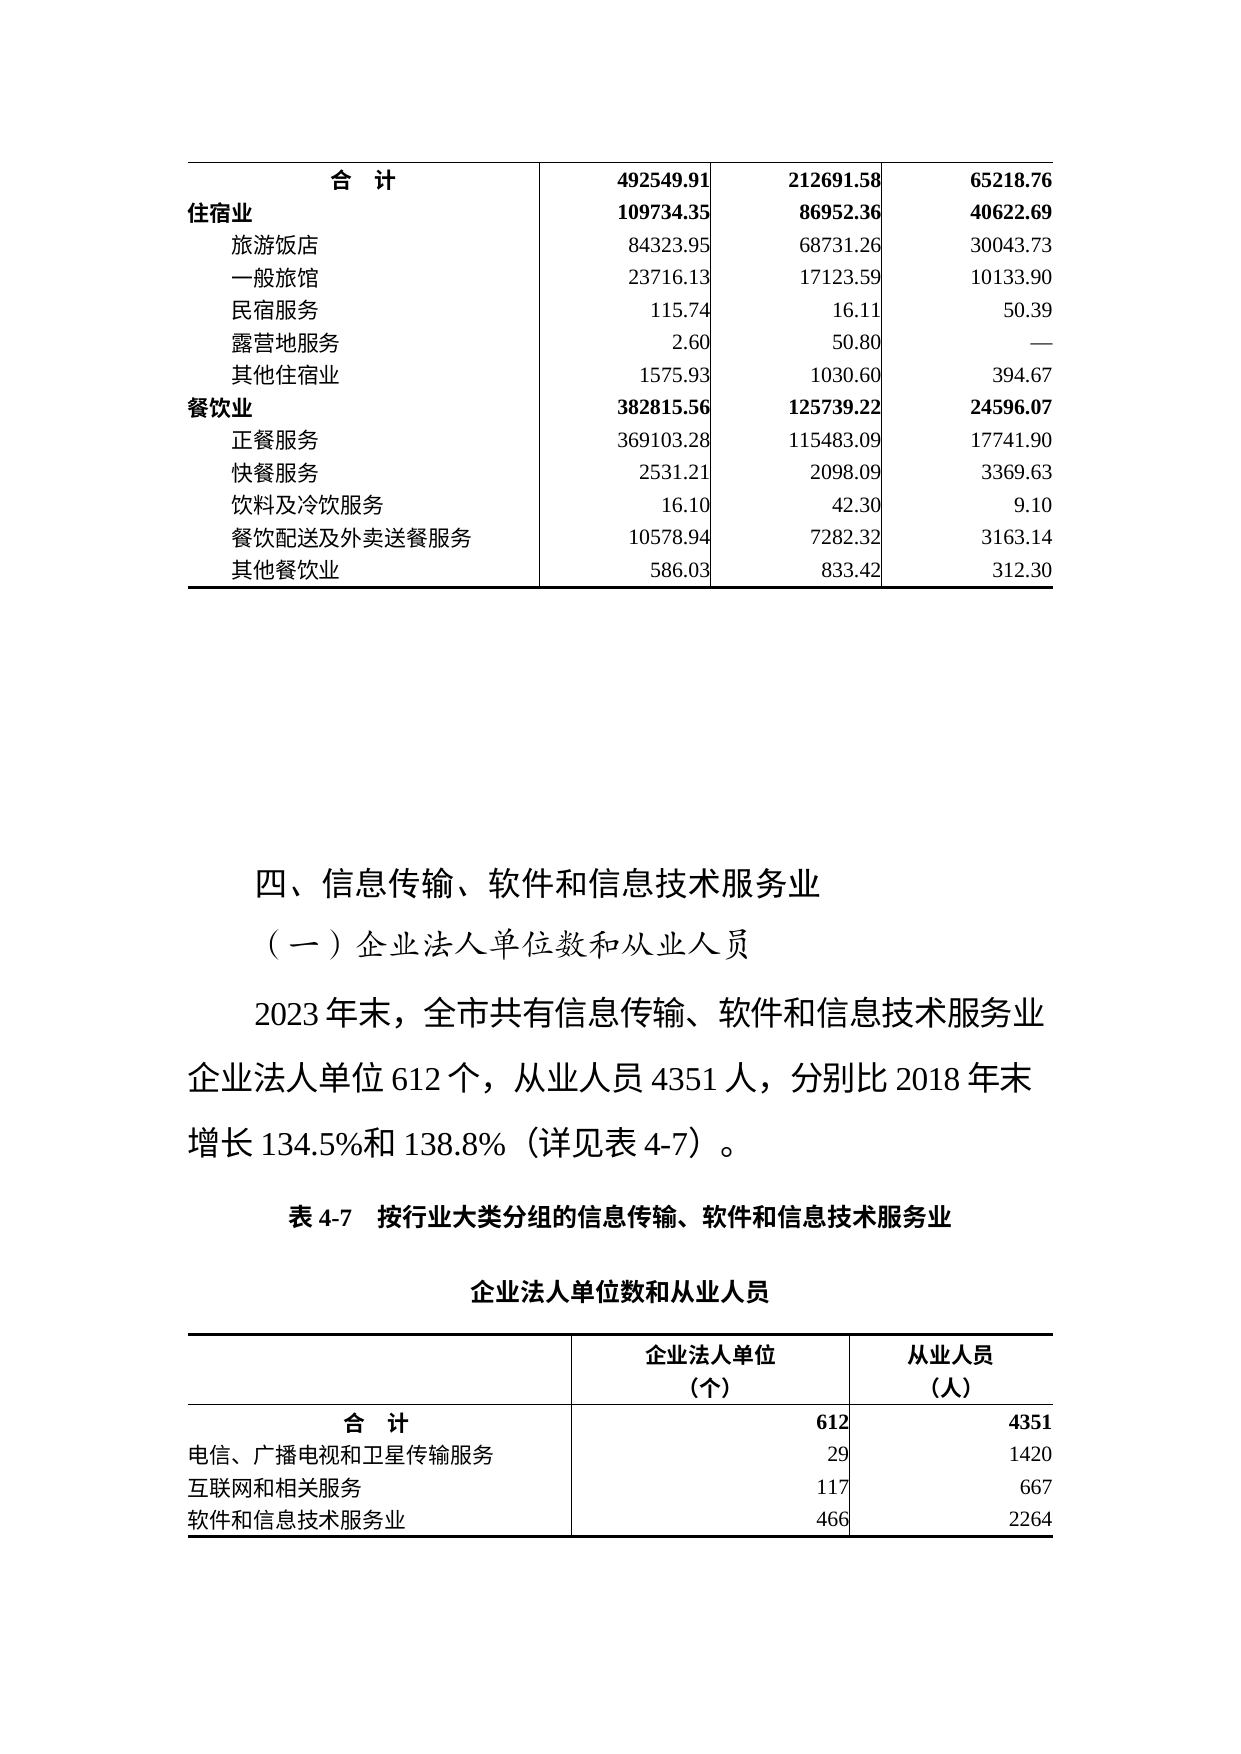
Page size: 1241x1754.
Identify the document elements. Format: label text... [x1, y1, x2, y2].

table_cell 3163.14 [882, 521, 1053, 553]
text 表4-7 按行业大类分组的信息传输、软件和信息技术服务业 [188, 1183, 1052, 1248]
table_cell 65218.76 [882, 163, 1053, 196]
table_cell — [882, 326, 1053, 358]
text （一）企业法人单位数和从业人员 [187, 914, 1053, 979]
table_cell 饮料及冷饮服务 [188, 488, 539, 521]
table_cell 492549.91 [540, 163, 710, 196]
table_header [188, 1336, 571, 1404]
table_cell 住宿业 [188, 196, 539, 228]
table_cell 86952.36 [711, 196, 881, 228]
table_cell 2264 [850, 1503, 1053, 1535]
table_cell 1030.60 [711, 358, 881, 391]
table_cell 软件和信息技术服务业 [188, 1503, 571, 1535]
table_cell 9.10 [882, 488, 1053, 521]
table_cell 125739.22 [711, 391, 881, 423]
table_cell 394.67 [882, 358, 1053, 391]
table_header 企业法人单位 （个） [572, 1336, 849, 1404]
table_cell 466 [572, 1503, 849, 1535]
table_cell 17123.59 [711, 261, 881, 293]
table_cell 312.30 [882, 553, 1053, 586]
table_cell 84323.95 [540, 228, 710, 261]
table_cell 117 [572, 1470, 849, 1503]
table_cell 快餐服务 [188, 456, 539, 488]
table_cell 2531.21 [540, 456, 710, 488]
table_cell 民宿服务 [188, 293, 539, 326]
table_cell 其他住宿业 [188, 358, 539, 391]
table_cell 68731.26 [711, 228, 881, 261]
table_cell 餐饮业 [188, 391, 539, 423]
table_cell 7282.32 [711, 521, 881, 553]
table_cell 合 计 [188, 163, 539, 196]
table_cell 合 计 [188, 1405, 571, 1438]
table_header 从业人员 （人） [850, 1336, 1053, 1404]
table_cell 1420 [850, 1438, 1053, 1470]
table_cell 29 [572, 1438, 849, 1470]
table_cell 24596.07 [882, 391, 1053, 423]
table_cell 2.60 [540, 326, 710, 358]
table_cell 10578.94 [540, 521, 710, 553]
text 企业法人单位数和从业人员 [188, 1258, 1052, 1323]
table_cell 16.11 [711, 293, 881, 326]
table_cell 30043.73 [882, 228, 1053, 261]
table_cell 40622.69 [882, 196, 1053, 228]
table_cell 正餐服务 [188, 423, 539, 456]
table_cell 电信、广播电视和卫星传输服务 [188, 1438, 571, 1470]
table_cell 4351 [850, 1405, 1053, 1438]
table_cell 一般旅馆 [188, 261, 539, 293]
table_cell 3369.63 [882, 456, 1053, 488]
table_cell 10133.90 [882, 261, 1053, 293]
table_cell 50.39 [882, 293, 1053, 326]
table_cell 612 [572, 1405, 849, 1438]
table_cell 50.80 [711, 326, 881, 358]
table_cell 露营地服务 [188, 326, 539, 358]
text 四、信息传输、软件和信息技术服务业 [187, 849, 1053, 914]
table_cell 586.03 [540, 553, 710, 586]
text 2023年末，全市共有信息传输、软件和信息技术服务业企业法人单位612个，从业人员4351人，分别比2018年末增长134.5%和138.8%（详见表4-7）。 [187, 979, 1053, 1174]
table_cell 餐饮配送及外卖送餐服务 [188, 521, 539, 553]
table_cell 1575.93 [540, 358, 710, 391]
table_cell 382815.56 [540, 391, 710, 423]
table_cell 17741.90 [882, 423, 1053, 456]
table_cell 2098.09 [711, 456, 881, 488]
table_cell 667 [850, 1470, 1053, 1503]
table_cell 23716.13 [540, 261, 710, 293]
table_cell 115.74 [540, 293, 710, 326]
table_cell 42.30 [711, 488, 881, 521]
table_cell 旅游饭店 [188, 228, 539, 261]
table_cell 其他餐饮业 [188, 553, 539, 586]
table_cell 212691.58 [711, 163, 881, 196]
table_cell 115483.09 [711, 423, 881, 456]
table_cell 互联网和相关服务 [188, 1470, 571, 1503]
table_cell 109734.35 [540, 196, 710, 228]
table_cell 833.42 [711, 553, 881, 586]
table_cell 16.10 [540, 488, 710, 521]
table_cell 369103.28 [540, 423, 710, 456]
